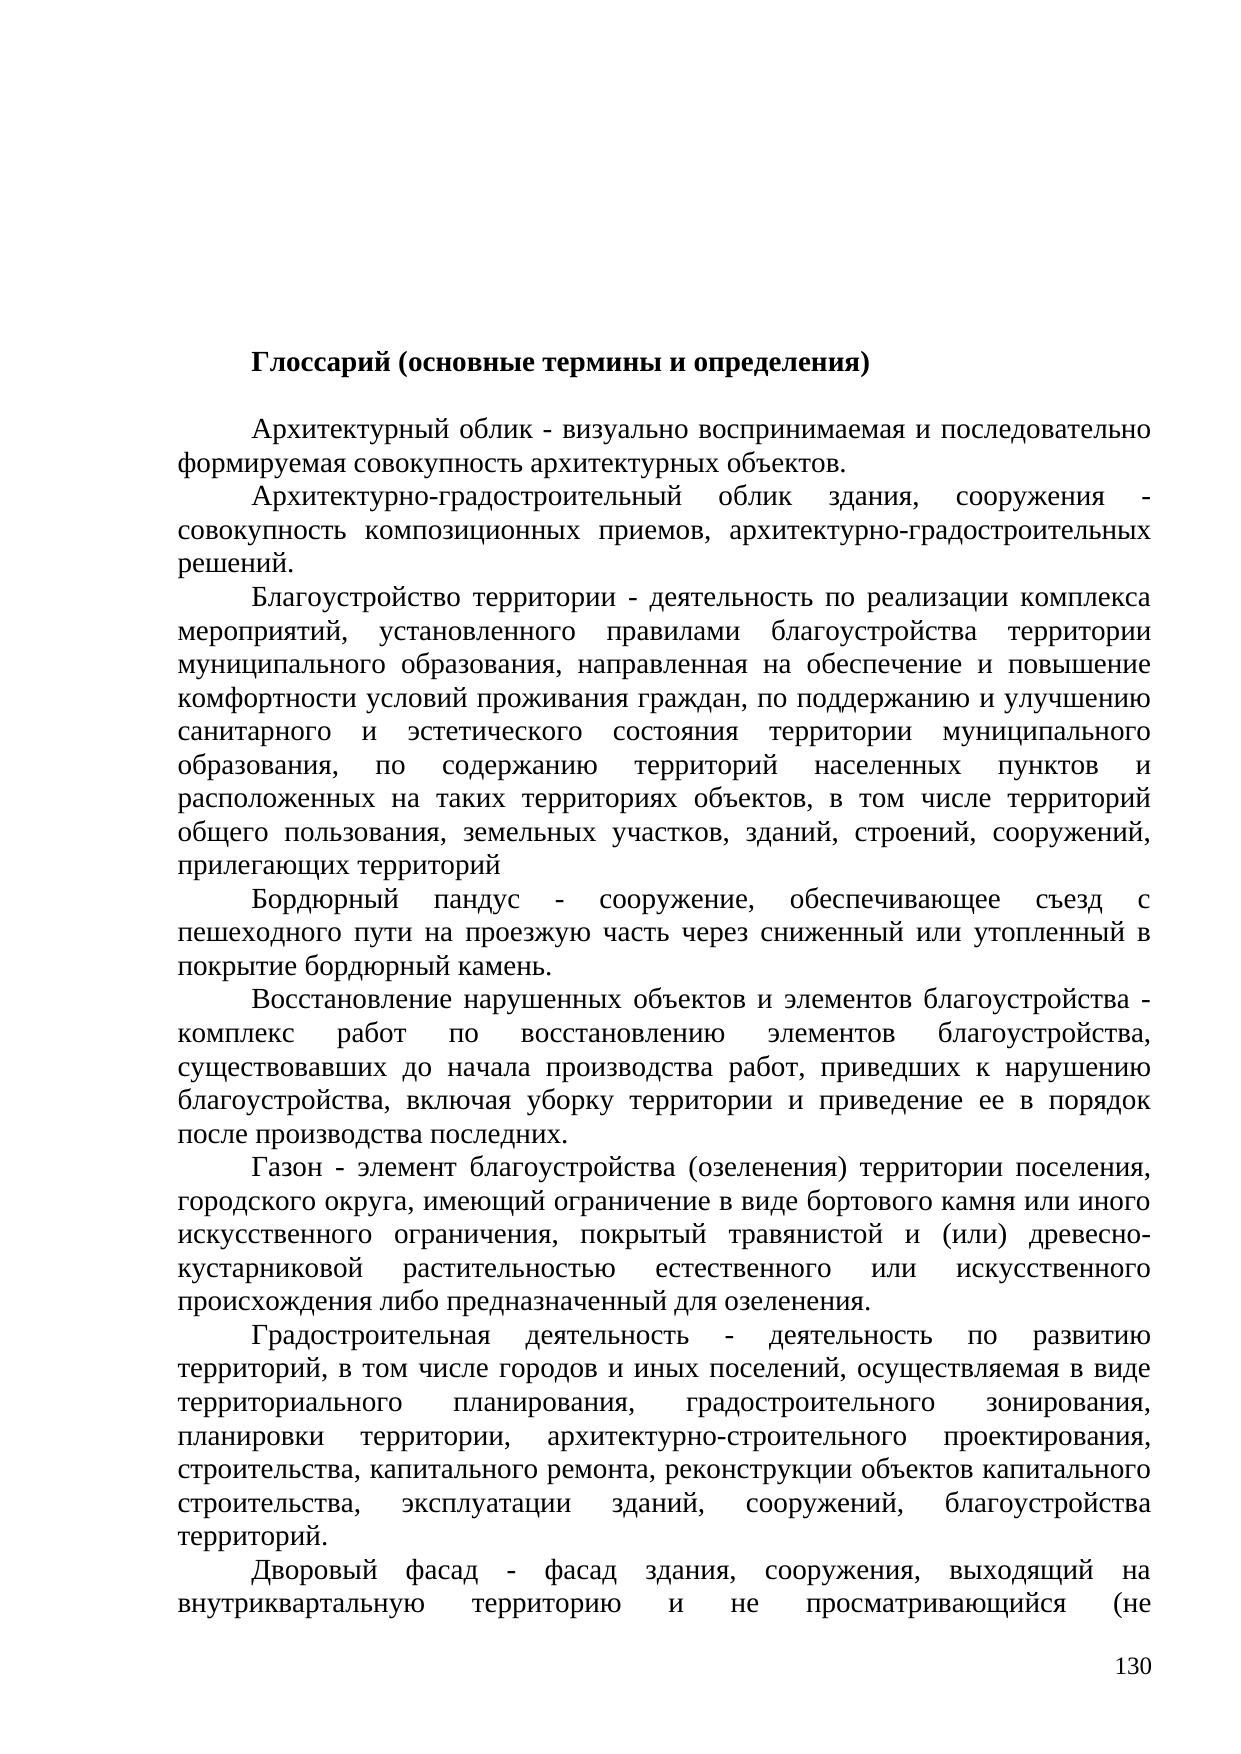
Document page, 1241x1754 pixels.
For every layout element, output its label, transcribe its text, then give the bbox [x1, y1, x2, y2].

text Градостроительная деятельность - деятельность по развитию территорий, в том числе городов и иных поселений, осуществляемая в виде территориального планирования, градостроительного зонирования, планировки территории, архитектурно-строительного проектирования, строительства, капитального ремонта, реконструкции объектов капитального строительства, эксплуатации зданий, сооружений, благоустройства территорий. [177, 1317, 1152, 1552]
text Архитектурно-градостроительный облик здания, сооружения - совокупность композиционных приемов, архитектурно-градостроительных решений. [177, 478, 1152, 579]
text Архитектурный облик - визуально воспринимаемая и последовательно формируемая совокупность архитектурных объектов. [177, 411, 1152, 478]
text Газон - элемент благоустройства (озеленения) территории поселения, городского округа, имеющий ограничение в виде бортового камня или иного искусственного ограничения, покрытый травянистой и (или) древесно-кустарниковой растительностью естественного или искусственного происхождения либо предназначенный для озеленения. [177, 1149, 1152, 1317]
text Благоустройство территории - деятельность по реализации комплекса мероприятий, установленного правилами благоустройства территории муниципального образования, направленная на обеспечение и повышение комфортности условий проживания граждан, по поддержанию и улучшению санитарного и эстетического состояния территории муниципального образования, по содержанию территорий населенных пунктов и расположенных на таких территориях объектов, в том числе территорий общего пользования, земельных участков, зданий, строений, сооружений, прилегающих территорий [177, 579, 1152, 881]
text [177, 1552, 1152, 1619]
text Бордюрный пандус - сооружение, обеспечивающее съезд с пешеходного пути на проезжую часть через сниженный или утопленный в покрытие бордюрный камень. [177, 881, 1152, 982]
text Восстановление нарушенных объектов и элементов благоустройства - комплекс работ по восстановлению элементов благоустройства, существовавших до начала производства работ, приведших к нарушению благоустройства, включая уборку территории и приведение ее в порядок после производства последних. [177, 982, 1152, 1149]
subtitle Глоссарий (основные термины и определения) [177, 344, 1152, 378]
